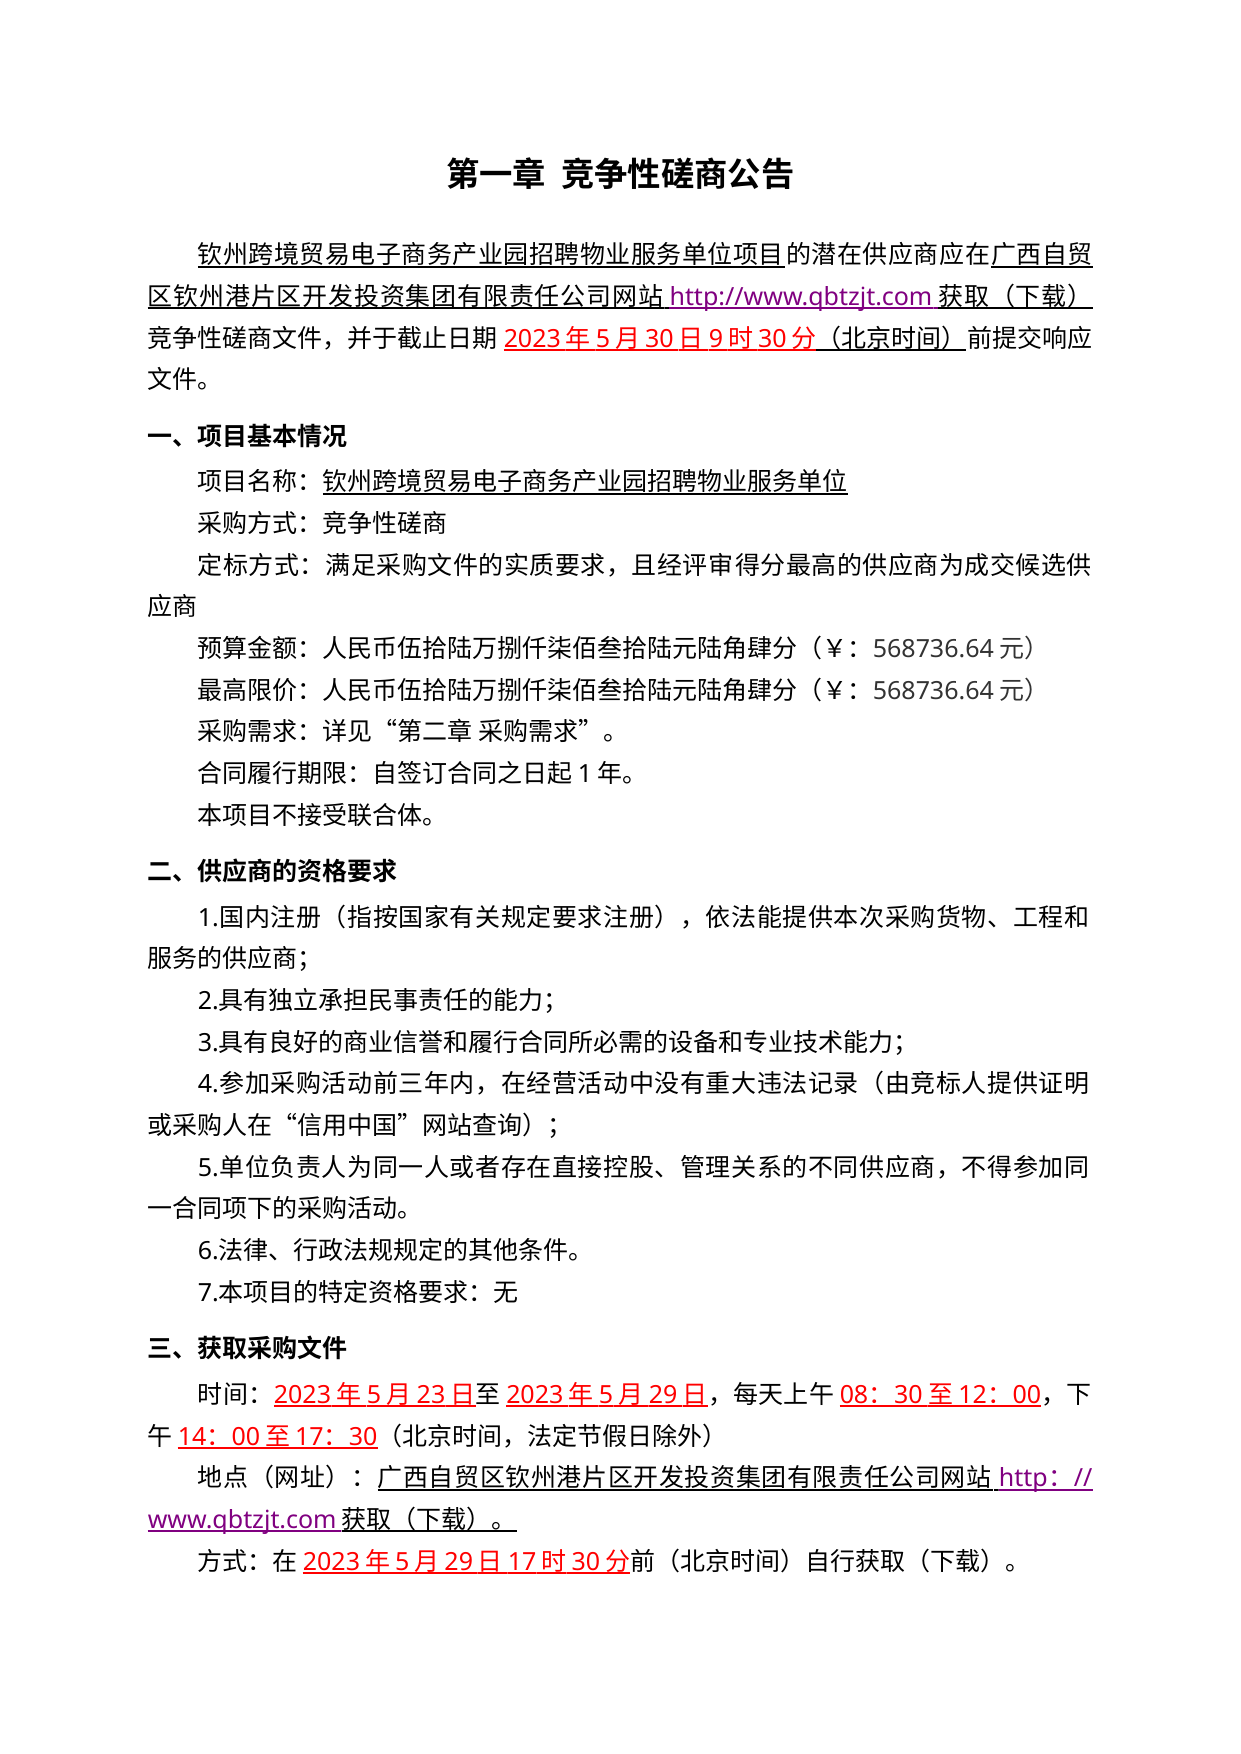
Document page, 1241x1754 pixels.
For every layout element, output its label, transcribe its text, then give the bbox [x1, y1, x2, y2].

text 时间：2023年5月23日至2023年5月29日，每天上午08：30至12：00，下午14：00至17：30（北京时间，法定节假日除外） [148, 1370, 1092, 1453]
text 定标方式：满足采购文件的实质要求，且经评审得分最高的供应商为成交候选供应商 [148, 541, 1092, 624]
text 本项目不接受联合体。 [148, 791, 1092, 832]
text 预算金额：人民币伍拾陆万捌仟柒佰叁拾陆元陆角肆分（￥：568736.64元） [148, 624, 1092, 666]
text 采购方式：竞争性磋商 [148, 499, 1092, 541]
text 三、获取采购文件 [148, 1309, 1092, 1370]
text 第一章 竞争性磋商公告 [148, 148, 1092, 196]
text 地点（网址）：广西自贸区钦州港片区开发投资集团有限责任公司网站http：//www.qbtzjt.com获取（下载）。 [148, 1453, 1092, 1537]
text 5.单位负责人为同一人或者存在直接控股、管理关系的不同供应商，不得参加同一合同项下的采购活动。 [148, 1143, 1092, 1226]
text 二、供应商的资格要求 [148, 832, 1092, 893]
text 6.法律、行政法规规定的其他条件。 [148, 1226, 1092, 1268]
text 采购需求：详见“第二章 采购需求”。 [148, 707, 1092, 749]
text 一、项目基本情况 [148, 397, 1092, 457]
text 钦州跨境贸易电子商务产业园招聘物业服务单位项目的潜在供应商应在广西自贸区钦州港片区开发投资集团有限责任公司网站http://www.qbtzjt.com获取（下载）竞争性磋商文件，并于截止日期2023年5月30日9时30分（北京时间）前提交响应文件。 [148, 230, 1092, 307]
text 7.本项目的特定资格要求：无 [148, 1268, 1092, 1309]
text 合同履行期限：自签订合同之日起1年。 [148, 749, 1092, 791]
text 4.参加采购活动前三年内，在经营活动中没有重大违法记录（由竞标人提供证明或采购人在“信用中国”网站查询）； [148, 1059, 1092, 1143]
text 项目名称：钦州跨境贸易电子商务产业园招聘物业服务单位 [148, 457, 1092, 499]
text 1.国内注册（指按国家有关规定要求注册），依法能提供本次采购货物、工程和服务的供应商； [148, 893, 1092, 976]
text 钦州跨境贸易电子商务产业园招聘物业服务单位项目的潜在供应商应在广西自贸区钦州港片区开发投资集团有限责任公司网站http://www.qbtzjt.com获取（下载）竞争性磋商文件，并于截止日期2023年5月30日9时30分（北京时间）前提交响应文件。 [148, 309, 1092, 397]
text 方式：在2023年5月29日17时30分前（北京时间）自行获取（下载）。 [148, 1537, 1092, 1578]
text 最高限价：人民币伍拾陆万捌仟柒佰叁拾陆元陆角肆分（￥：568736.64元） [148, 666, 1092, 707]
text 2.具有独立承担民事责任的能力； [148, 976, 1092, 1018]
text 3.具有良好的商业信誉和履行合同所必需的设备和专业技术能力； [148, 1018, 1092, 1059]
